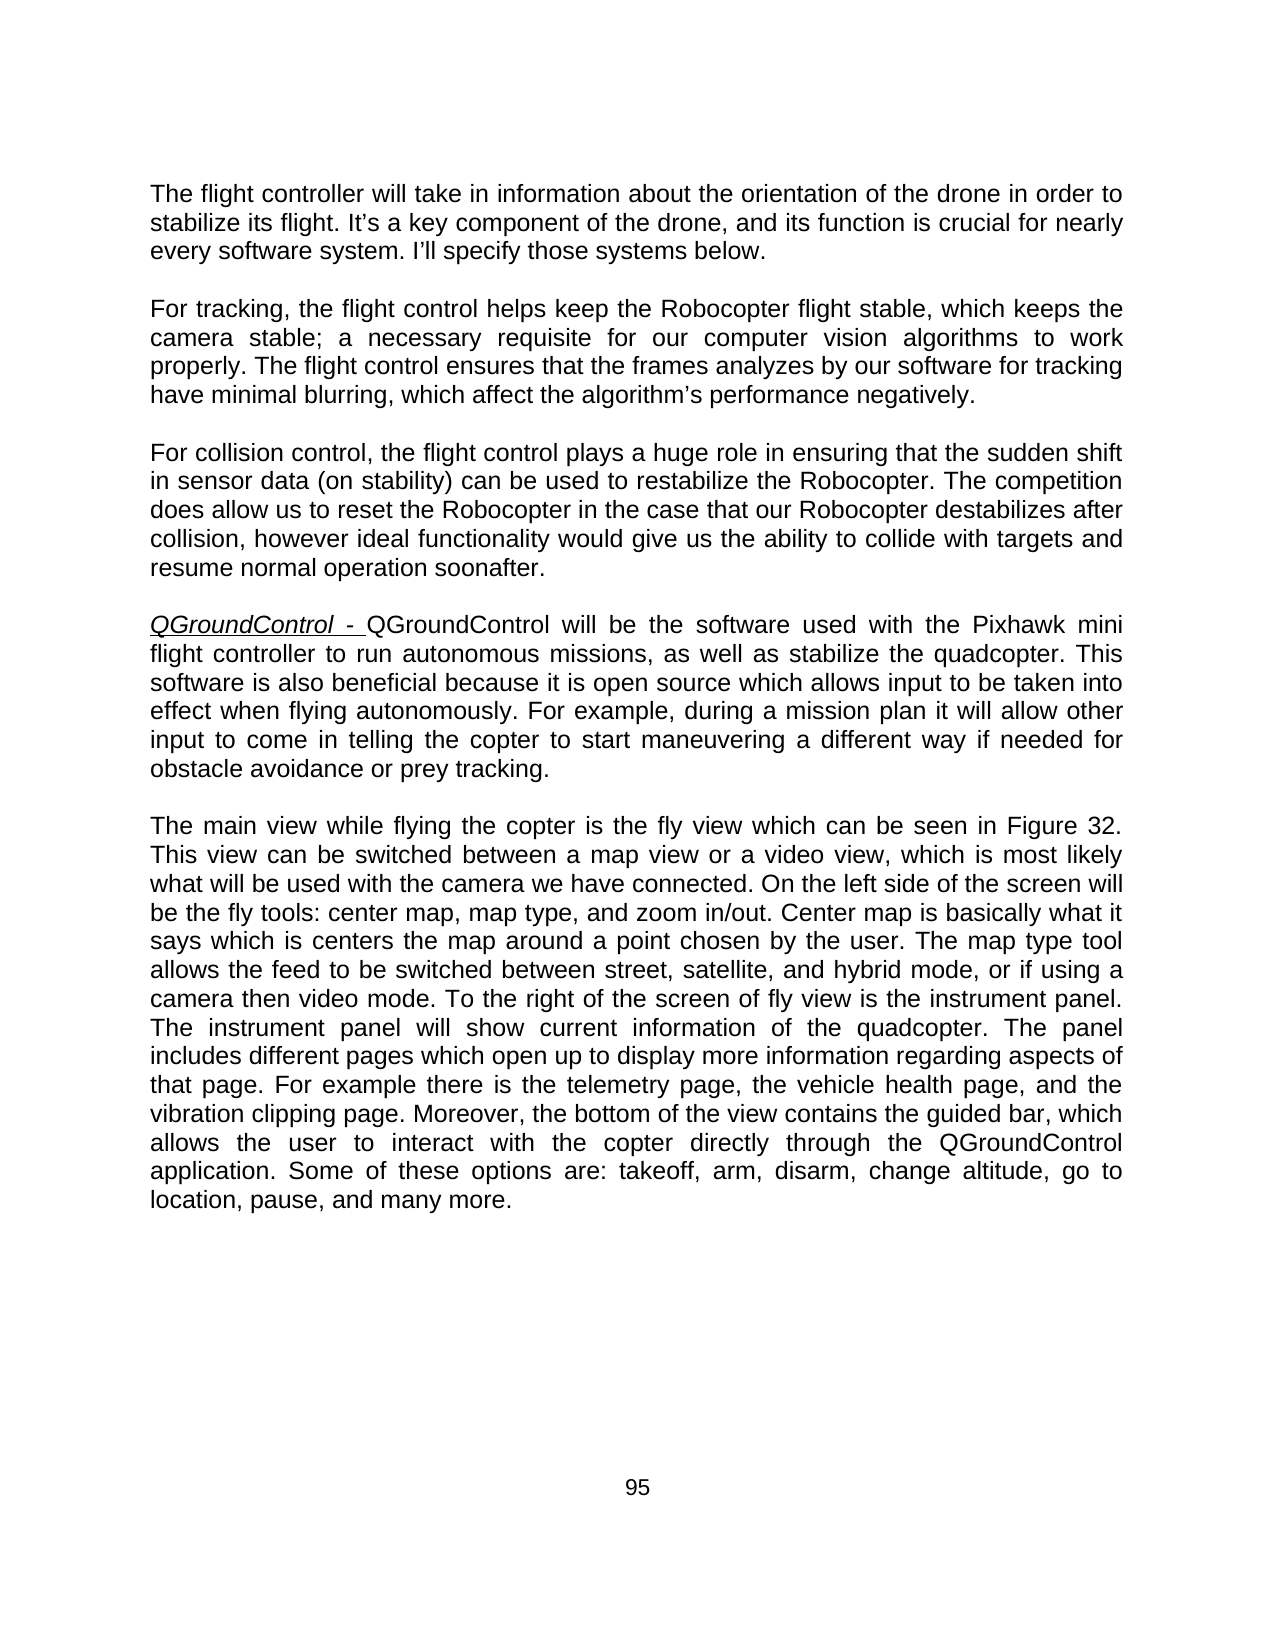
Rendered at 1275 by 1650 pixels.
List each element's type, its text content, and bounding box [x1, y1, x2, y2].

text The main view while flying the copter is the fly view which can be seen in Figure 32. This view can be switched between a map view or a video view, which is most likely what will be used with the camera we have connected. On the left side of the screen will be the fly tools: center map, map type, and zoom in/out. Center map is basically what it says which is centers the map around a point chosen by the user. The map type tool allows the feed to be switched between street, satellite, and hybrid mode, or if using a camera then video mode. To the right of the screen of fly view is the instrument panel. The instrument panel will show current information of the quadcopter. The panel includes different pages which open up to display more information regarding aspects of that page. For example there is the telemetry page, the vehicle health page, and the vibration clipping page. Moreover, the bottom of the view contains the guided bar, which allows the user to interact with the copter directly through the QGroundControl application. Some of these options are: takeoff, arm, disarm, change altitude, go to location, pause, and many more. [150, 811, 1125, 1214]
text QGroundControl - QGroundControl will be the software used with the Pixhawk mini flight controller to run autonomous missions, as well as stabilize the quadcopter. This software is also beneficial because it is open source which allows input to be taken into effect when flying autonomously. For example, during a mission plan it will allow other input to come in telling the copter to start maneuvering a different way if needed for obstacle avoidance or prey tracking. [150, 610, 1125, 782]
text The flight controller will take in information about the orientation of the drone in order to stabilize its flight. It’s a key component of the drone, and its function is crucial for nearly every software system. I’ll specify those systems below. [150, 179, 1125, 265]
text For tracking, the flight control helps keep the Robocopter flight stable, which keeps the camera stable; a necessary requisite for our computer vision algorithms to work properly. The flight control ensures that the frames analyzes by our software for tracking have minimal blurring, which affect the algorithm’s performance negatively. [150, 294, 1125, 409]
text For collision control, the flight control plays a huge role in ensuring that the sudden shift in sensor data (on stability) can be used to restabilize the Robocopter. The competition does allow us to reset the Robocopter in the case that our Robocopter destabilizes after collision, however ideal functionality would give us the ability to collide with targets and resume normal operation soonafter. [150, 437, 1125, 581]
